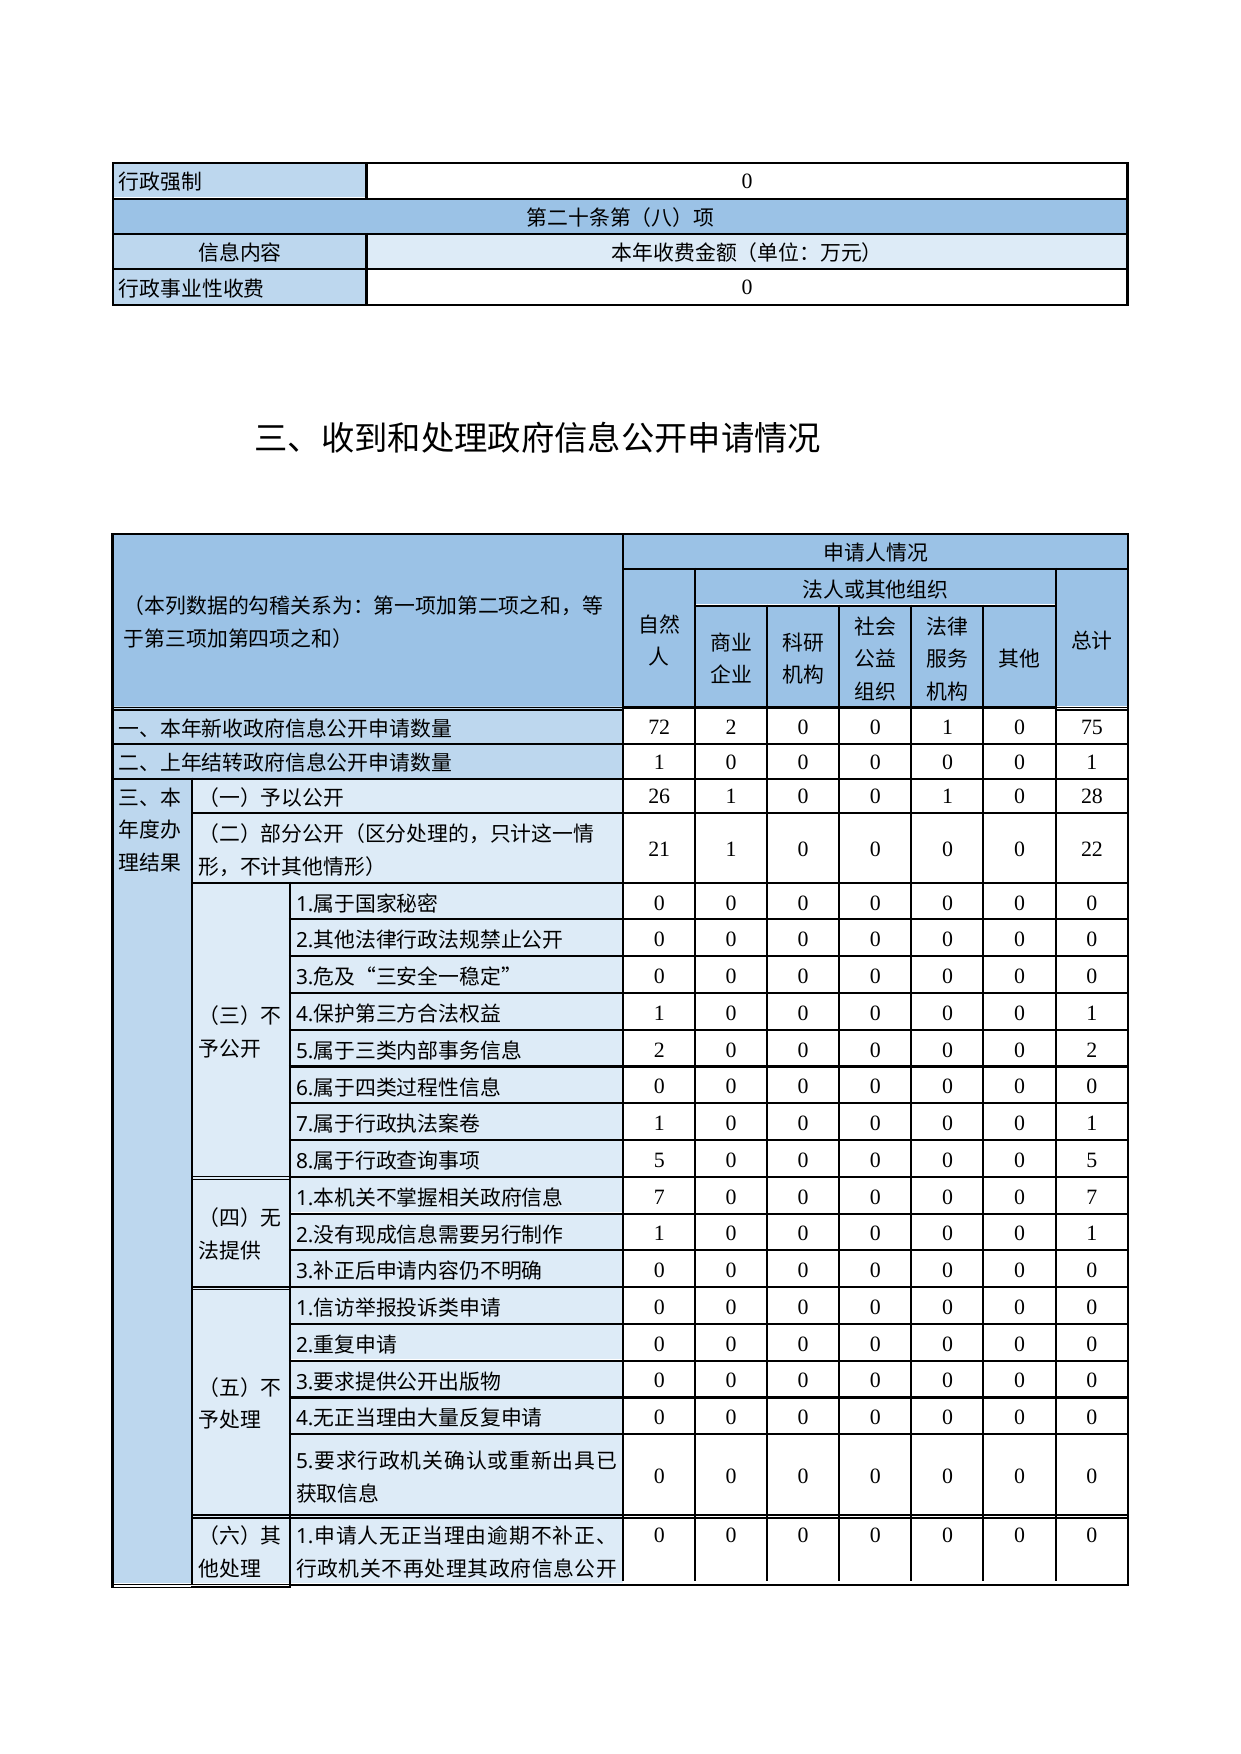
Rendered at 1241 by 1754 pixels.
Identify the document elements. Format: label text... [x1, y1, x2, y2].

table_cell 0 [696, 1399, 766, 1433]
table_cell 0 [768, 957, 838, 992]
table_cell 1 [624, 1215, 694, 1249]
table_cell 5.要求行政机关确认或重新出具已获取信息 [291, 1435, 622, 1514]
table_cell 1 [624, 1104, 694, 1139]
table_cell 0 [912, 745, 982, 778]
table_cell 0 [840, 920, 910, 955]
table_cell 2 [1057, 1031, 1127, 1065]
table_cell 0 [840, 1178, 910, 1212]
table_cell 0 [984, 1141, 1055, 1176]
table_cell 0 [624, 920, 694, 955]
table_cell 0 [984, 1325, 1055, 1359]
table_cell 0 [912, 994, 982, 1029]
table_cell 1 [912, 780, 982, 812]
table_cell 2.重复申请 [291, 1325, 622, 1359]
table_cell 0 [984, 814, 1055, 882]
table_cell 0 [984, 780, 1055, 812]
table_cell 0 [840, 1435, 910, 1514]
table_cell 0 [696, 1251, 766, 1286]
table_cell 7.属于行政执法案卷 [291, 1104, 622, 1139]
table_cell 3.补正后申请内容仍不明确 [291, 1251, 622, 1286]
table_cell 2 [696, 709, 766, 743]
table_cell 0 [840, 745, 910, 778]
table_cell 8.属于行政查询事项 [291, 1141, 622, 1176]
table_cell 0 [984, 745, 1055, 778]
table_cell 0 [768, 1141, 838, 1176]
table_cell 一、本年新收政府信息公开申请数量 [114, 711, 622, 743]
table_cell 0 [912, 1068, 982, 1102]
table_cell 1 [912, 709, 982, 743]
table_cell 0 [840, 1251, 910, 1286]
table_cell 4.保护第三方合法权益 [291, 994, 622, 1029]
table_cell 0 [840, 1031, 910, 1065]
table_cell 0 [768, 1104, 838, 1139]
table_cell 0 [984, 1251, 1055, 1286]
table_cell 0 [912, 920, 982, 955]
table_cell 0 [696, 1288, 766, 1323]
table_cell 0 [768, 745, 838, 778]
table_cell 行政强制 [114, 164, 365, 197]
table_cell 0 [912, 1251, 982, 1286]
table_cell 0 [624, 1251, 694, 1286]
table_cell 0 [696, 745, 766, 778]
table_cell 0 [840, 1215, 910, 1249]
table_cell 2.其他法律行政法规禁止公开 [291, 920, 622, 955]
table_cell 0 [840, 994, 910, 1029]
table_cell 1 [696, 780, 766, 812]
table_cell 2 [624, 1031, 694, 1065]
table_cell 0 [984, 1435, 1055, 1514]
table_cell 0 [840, 780, 910, 812]
table_cell （四）无法提供 [193, 1180, 289, 1286]
table_cell （三）不予公开 [193, 884, 289, 1176]
table_cell 0 [768, 1325, 838, 1359]
table_cell 1.本机关不掌握相关政府信息 [291, 1178, 622, 1212]
table_cell 0 [768, 1399, 838, 1433]
table_cell 商业 企业 [696, 607, 766, 706]
table_cell 0 [696, 1068, 766, 1102]
table_cell 0 [984, 994, 1055, 1029]
table_cell 0 [912, 884, 982, 918]
table_cell 0 [912, 1215, 982, 1249]
table_cell 0 [912, 1178, 982, 1212]
table_cell 行政事业性收费 [114, 270, 365, 304]
table_cell 1 [624, 994, 694, 1029]
table_cell 0 [840, 884, 910, 918]
table_cell 科研 机构 [768, 607, 838, 706]
table_cell 0 [984, 1288, 1055, 1323]
table_cell 0 [695, 1519, 767, 1583]
table_cell 本年收费金额（单位：万元） [368, 235, 1126, 268]
table_cell 0 [696, 920, 766, 955]
table_cell 28 [1057, 780, 1127, 812]
table_cell 0 [368, 164, 1126, 197]
table_cell 22 [1057, 814, 1127, 882]
table_cell 0 [984, 1031, 1055, 1065]
table_cell 0 [623, 1519, 695, 1583]
table_cell 0 [1057, 1288, 1127, 1323]
table_cell 社会公益组织 [840, 607, 910, 706]
table_cell 0 [984, 920, 1055, 955]
table_cell 0 [984, 884, 1055, 918]
table_cell 0 [840, 1399, 910, 1433]
table_cell 1 [1057, 994, 1127, 1029]
table_cell 3.危及“三安全一稳定” [291, 957, 622, 992]
table_cell （六）其他处理 [193, 1519, 289, 1583]
table_cell 0 [984, 1362, 1055, 1396]
table_cell 1 [696, 814, 766, 882]
table_header 申请人情况 [624, 535, 1127, 568]
table_cell 0 [696, 1435, 766, 1514]
table_cell 0 [624, 1362, 694, 1396]
table_cell 0 [696, 1031, 766, 1065]
table_cell 0 [1057, 1399, 1127, 1433]
table_cell 0 [768, 994, 838, 1029]
table_cell 0 [696, 1325, 766, 1359]
table_cell 0 [983, 1519, 1056, 1583]
table_cell 0 [696, 994, 766, 1029]
table_cell 3.要求提供公开出版物 [291, 1362, 622, 1396]
table_cell 75 [1057, 711, 1127, 743]
table_cell 0 [912, 1288, 982, 1323]
table_cell 第二十条第（八）项 [114, 200, 1126, 233]
table_cell 0 [840, 1288, 910, 1323]
table_cell 0 [1057, 1325, 1127, 1359]
table_cell 0 [624, 957, 694, 992]
table_cell 0 [767, 1519, 839, 1583]
table_cell 0 [1057, 1362, 1127, 1396]
table_cell 0 [768, 1031, 838, 1065]
table_cell 1 [624, 745, 694, 778]
table_cell 自然人 [624, 570, 694, 706]
table_cell 0 [1057, 957, 1127, 992]
table_cell 总计 [1057, 570, 1127, 706]
table_cell 7 [624, 1178, 694, 1212]
table_cell 1 [1057, 1215, 1127, 1249]
table_cell 0 [768, 1362, 838, 1396]
table_cell （二）部分公开（区分处理的，只计这一情形，不计其他情形） [193, 814, 622, 882]
table_cell 1 [1057, 745, 1127, 778]
table_cell 0 [912, 1104, 982, 1139]
table_cell 法人或其他组织 [696, 570, 1055, 604]
table_cell 0 [840, 709, 910, 743]
table_cell 0 [840, 1068, 910, 1102]
table_cell 0 [984, 1068, 1055, 1102]
table_cell 0 [840, 1325, 910, 1359]
table_cell 0 [840, 1362, 910, 1396]
table_cell 0 [768, 1435, 838, 1514]
table_cell 0 [768, 1251, 838, 1286]
table_cell 信息内容 [114, 235, 365, 268]
table_cell 0 [1057, 884, 1127, 918]
table_cell （五）不予处理 [193, 1290, 289, 1514]
table_cell 0 [984, 1178, 1055, 1212]
table_cell 0 [984, 957, 1055, 992]
table_cell 0 [768, 780, 838, 812]
table_cell 1.属于国家秘密 [291, 884, 622, 918]
table_cell 0 [696, 1104, 766, 1139]
table_cell 0 [768, 1178, 838, 1212]
table_cell 0 [624, 884, 694, 918]
table_cell 0 [1057, 920, 1127, 955]
table_cell 0 [1057, 1251, 1127, 1286]
table_cell 5.属于三类内部事务信息 [291, 1031, 622, 1065]
table_cell 0 [912, 1435, 982, 1514]
table_cell 0 [839, 1519, 911, 1583]
table_cell 其他 [984, 607, 1055, 706]
table_cell 0 [696, 957, 766, 992]
table_cell 0 [911, 1519, 983, 1583]
table_cell 法律服务机构 [912, 607, 982, 706]
table_cell 5 [1057, 1141, 1127, 1176]
table_cell 0 [624, 1325, 694, 1359]
table_cell 0 [840, 957, 910, 992]
table_cell 0 [912, 1141, 982, 1176]
table_header （本列数据的勾稽关系为：第一项加第二项之和，等于第三项加第四项之和） [114, 535, 622, 706]
table_cell 7 [1057, 1178, 1127, 1212]
table_cell 4.无正当理由大量反复申请 [291, 1399, 622, 1433]
table_cell 0 [696, 1362, 766, 1396]
table_cell （一）予以公开 [193, 780, 622, 812]
table_cell 0 [912, 1031, 982, 1065]
table_cell 0 [696, 884, 766, 918]
table_cell 0 [840, 1104, 910, 1139]
table_cell 0 [984, 1215, 1055, 1249]
table_cell 二、上年结转政府信息公开申请数量 [114, 745, 622, 778]
table_cell 0 [1056, 1519, 1127, 1583]
table_cell 0 [696, 1215, 766, 1249]
table_cell 0 [696, 1141, 766, 1176]
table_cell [291, 1519, 623, 1583]
table_cell 0 [912, 1325, 982, 1359]
table_cell 0 [768, 1068, 838, 1102]
text 三、收到和处理政府信息公开申请情况 [187, 403, 1053, 468]
table_cell 0 [984, 1104, 1055, 1139]
table_cell 26 [624, 780, 694, 812]
table_cell 1 [1057, 1104, 1127, 1139]
table_cell 0 [840, 814, 910, 882]
table_cell 2.没有现成信息需要另行制作 [291, 1215, 622, 1249]
table_cell 0 [768, 814, 838, 882]
table_cell 0 [840, 1141, 910, 1176]
table_cell 0 [768, 1215, 838, 1249]
table_cell 1.信访举报投诉类申请 [291, 1288, 622, 1323]
table_cell 0 [696, 1178, 766, 1212]
table_cell 6.属于四类过程性信息 [291, 1068, 622, 1102]
table_cell 0 [912, 1362, 982, 1396]
table_cell 0 [768, 709, 838, 743]
table_cell 三、本年度办理结果 [114, 780, 191, 1583]
table_cell 0 [368, 270, 1126, 304]
table_cell 0 [912, 814, 982, 882]
table_cell 0 [624, 1068, 694, 1102]
table_cell 0 [768, 920, 838, 955]
table_cell 5 [624, 1141, 694, 1176]
table_cell 0 [984, 709, 1055, 743]
table_cell 0 [624, 1435, 694, 1514]
table_cell 0 [1057, 1068, 1127, 1102]
table_cell 0 [1057, 1435, 1127, 1514]
table_cell 0 [984, 1399, 1055, 1433]
table_cell 0 [912, 1399, 982, 1433]
table_cell 0 [624, 1399, 694, 1433]
table_cell 0 [912, 957, 982, 992]
table_cell 72 [624, 709, 694, 743]
table_cell 0 [768, 1288, 838, 1323]
table_cell 0 [624, 1288, 694, 1323]
table_cell 21 [624, 814, 694, 882]
table_cell 0 [768, 884, 838, 918]
